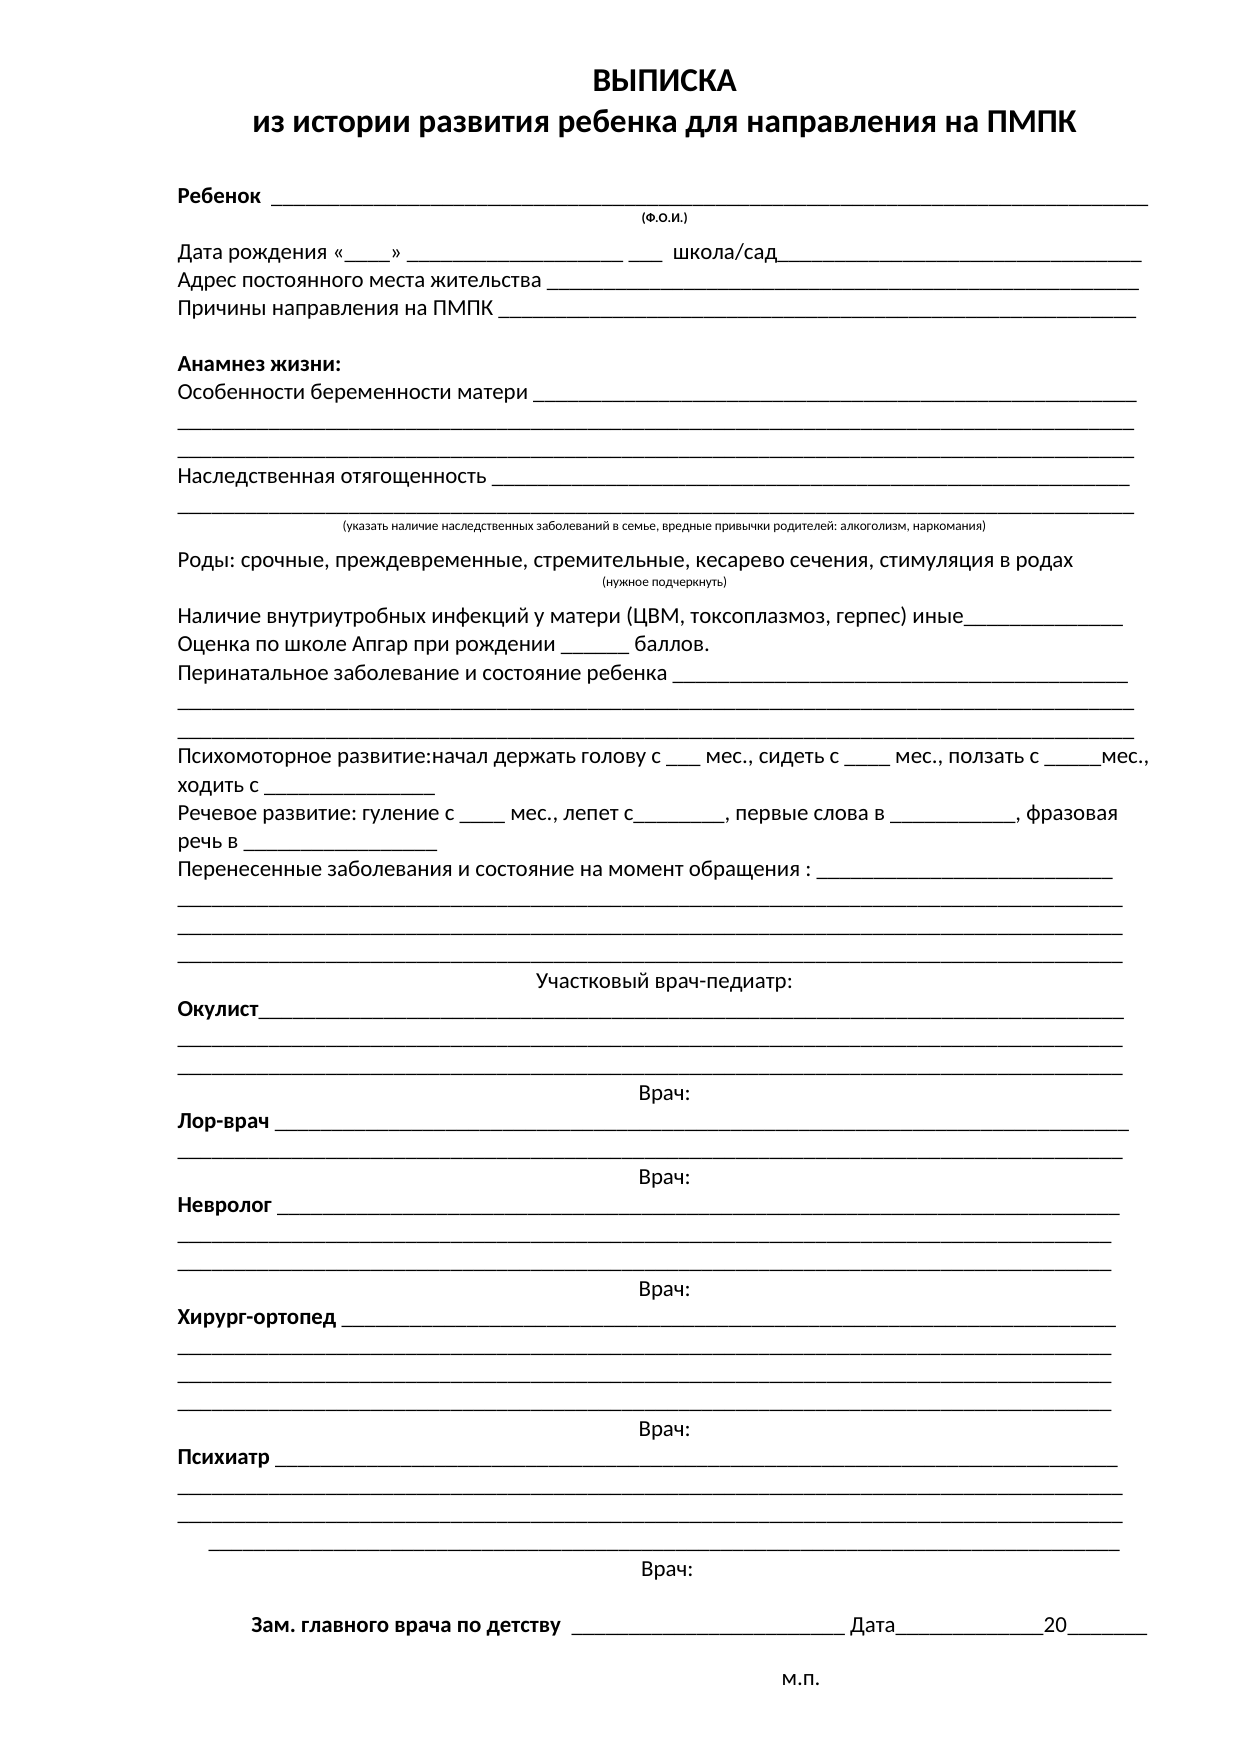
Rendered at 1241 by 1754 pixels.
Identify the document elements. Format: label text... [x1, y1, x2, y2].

text __________________________________________________________________________________ [177, 1386, 1152, 1414]
text ___________________________________________________________________________________ [177, 1022, 1152, 1050]
text __________________________________________________________________________________ [177, 1330, 1152, 1358]
text __________________________________________________________________________________ [177, 1218, 1152, 1246]
text Врач: [177, 1554, 1152, 1582]
text Окулист____________________________________________________________________________ [177, 994, 1152, 1022]
text ___________________________________________________________________________________ [177, 1134, 1152, 1162]
text Врач: [177, 1162, 1152, 1190]
text ____________________________________________________________________________________ [177, 714, 1152, 742]
text Врач: [177, 1274, 1152, 1302]
text Хирург-ортопед ____________________________________________________________________ [177, 1302, 1152, 1330]
text Психомоторное развитие:начал держать голову с ___ мес., сидеть с ____ мес., ползать с _____мес., ходить с _______________ [177, 742, 1152, 798]
text ___________________________________________________________________________________ [177, 882, 1152, 910]
text Дата рождения «____» ___________________ ___ школа/сад________________________________ [177, 237, 1152, 265]
text Наследственная отягощенность ________________________________________________________ [177, 461, 1152, 489]
text (Ф.О.И.) [177, 209, 1152, 237]
text ___________________________________________________________________________________ [177, 1498, 1152, 1526]
text Участковый врач-педиатр: [177, 966, 1152, 994]
text Особенности беременности матери _____________________________________________________ [177, 377, 1152, 405]
text Лор-врач ___________________________________________________________________________ [177, 1106, 1152, 1134]
text Зам. главного врача по детству ________________________ Дата_____________20_______ [177, 1610, 1152, 1638]
text Причины направления на ПМПК ________________________________________________________ [177, 293, 1152, 321]
text __________________________________________________________________________________ [177, 1358, 1152, 1386]
text ____________________________________________________________________________________ [177, 405, 1152, 433]
text Врач: [177, 1414, 1152, 1442]
text ___________________________________________________________________________________ [177, 1470, 1152, 1498]
text Наличие внутриутробных инфекций у матери (ЦВМ, токсоплазмоз, герпес) иные______________ [177, 602, 1152, 629]
text __________________________________________________________________________________ [177, 1246, 1152, 1274]
text Перинатальное заболевание и состояние ребенка ________________________________________ [177, 658, 1152, 686]
text Речевое развитие: гуление с ____ мес., лепет с________, первые слова в ___________, фразовая речь в _________________ [177, 798, 1152, 854]
text из истории развития ребенка для направления на ПМПК [177, 100, 1152, 141]
text (нужное подчеркнуть) [177, 573, 1152, 602]
text Анамнез жизни: [177, 349, 1152, 377]
text ВЫПИСКА [177, 59, 1152, 100]
text м.п. [177, 1663, 1152, 1691]
text ____________________________________________________________________________________ [177, 686, 1152, 714]
text Адрес постоянного места жительства ____________________________________________________ [177, 265, 1152, 293]
text Врач: [177, 1078, 1152, 1106]
text ____________________________________________________________________________________ [177, 489, 1152, 517]
text ____________________________________________________________________________________ [177, 433, 1152, 461]
text Оценка по школе Апгар при рождении ______ баллов. [177, 629, 1152, 658]
text Роды: срочные, преждевременные, стремительные, кесарево сечения, стимуляция в родах [177, 546, 1152, 573]
text ___________________________________________________________________________________ [177, 910, 1152, 938]
text Невролог __________________________________________________________________________ [177, 1190, 1152, 1218]
text Ребенок _____________________________________________________________________________ [177, 181, 1152, 209]
text ___________________________________________________________________________________ [177, 1050, 1152, 1078]
text Психиатр __________________________________________________________________________ [177, 1442, 1152, 1470]
text Перенесенные заболевания и состояние на момент обращения : __________________________ [177, 854, 1152, 882]
text ________________________________________________________________________________ [177, 1526, 1152, 1554]
text ___________________________________________________________________________________ [177, 938, 1152, 966]
text (указать наличие наследственных заболеваний в семье, вредные привычки родителей: алкоголизм, наркомания) [177, 517, 1152, 546]
